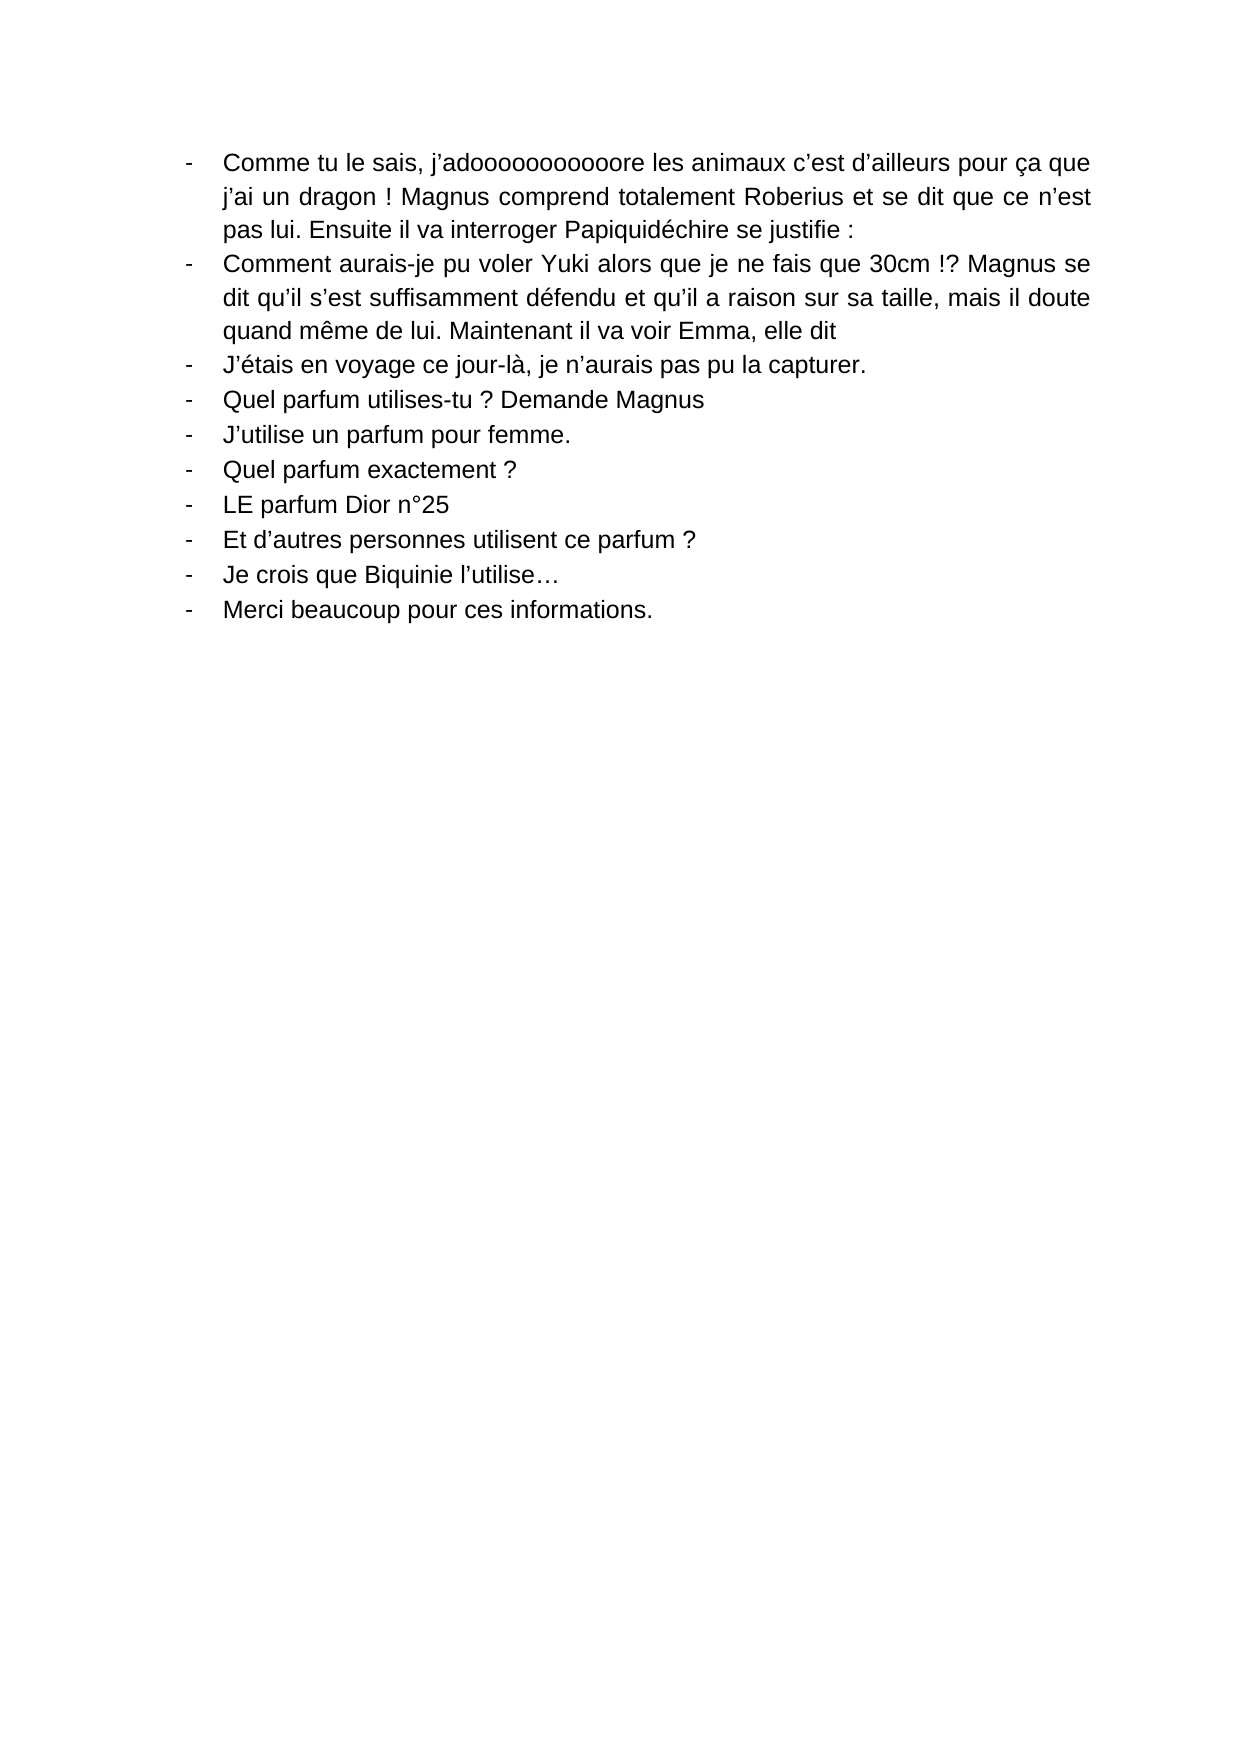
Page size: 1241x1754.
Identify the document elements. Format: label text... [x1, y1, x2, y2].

list J’utilise un parfum pour femme. [185, 419, 1093, 450]
list Comment aurais-je pu voler Yuki alors que je ne fais que 30cm !? Magnus se dit qu’il s’est suffisamment défendu et qu’il a raison sur sa taille, mais il doute quand même de lui. Maintenant il va voir Emma, elle dit [185, 248, 1093, 345]
list Comme tu le sais, j’adooooooooooore les animaux c’est d’ailleurs pour ça que j’ai un dragon ! Magnus comprend totalement Roberius et se dit que ce n’est pas lui. Ensuite il va interroger Papiquidéchire se justifie : [185, 148, 1093, 244]
list J’étais en voyage ce jour-là, je n’aurais pas pu la capturer. [185, 349, 1093, 380]
list Quel parfum exactement ? [185, 454, 1093, 485]
list Et d’autres personnes utilisent ce parfum ? [185, 524, 1093, 555]
list Quel parfum utilises-tu ? Demande Magnus [185, 384, 1093, 415]
list Je crois que Biquinie l’utilise… [185, 559, 1093, 590]
list Merci beaucoup pour ces informations. [185, 594, 1093, 625]
list LE parfum Dior n°25 [185, 489, 1093, 520]
